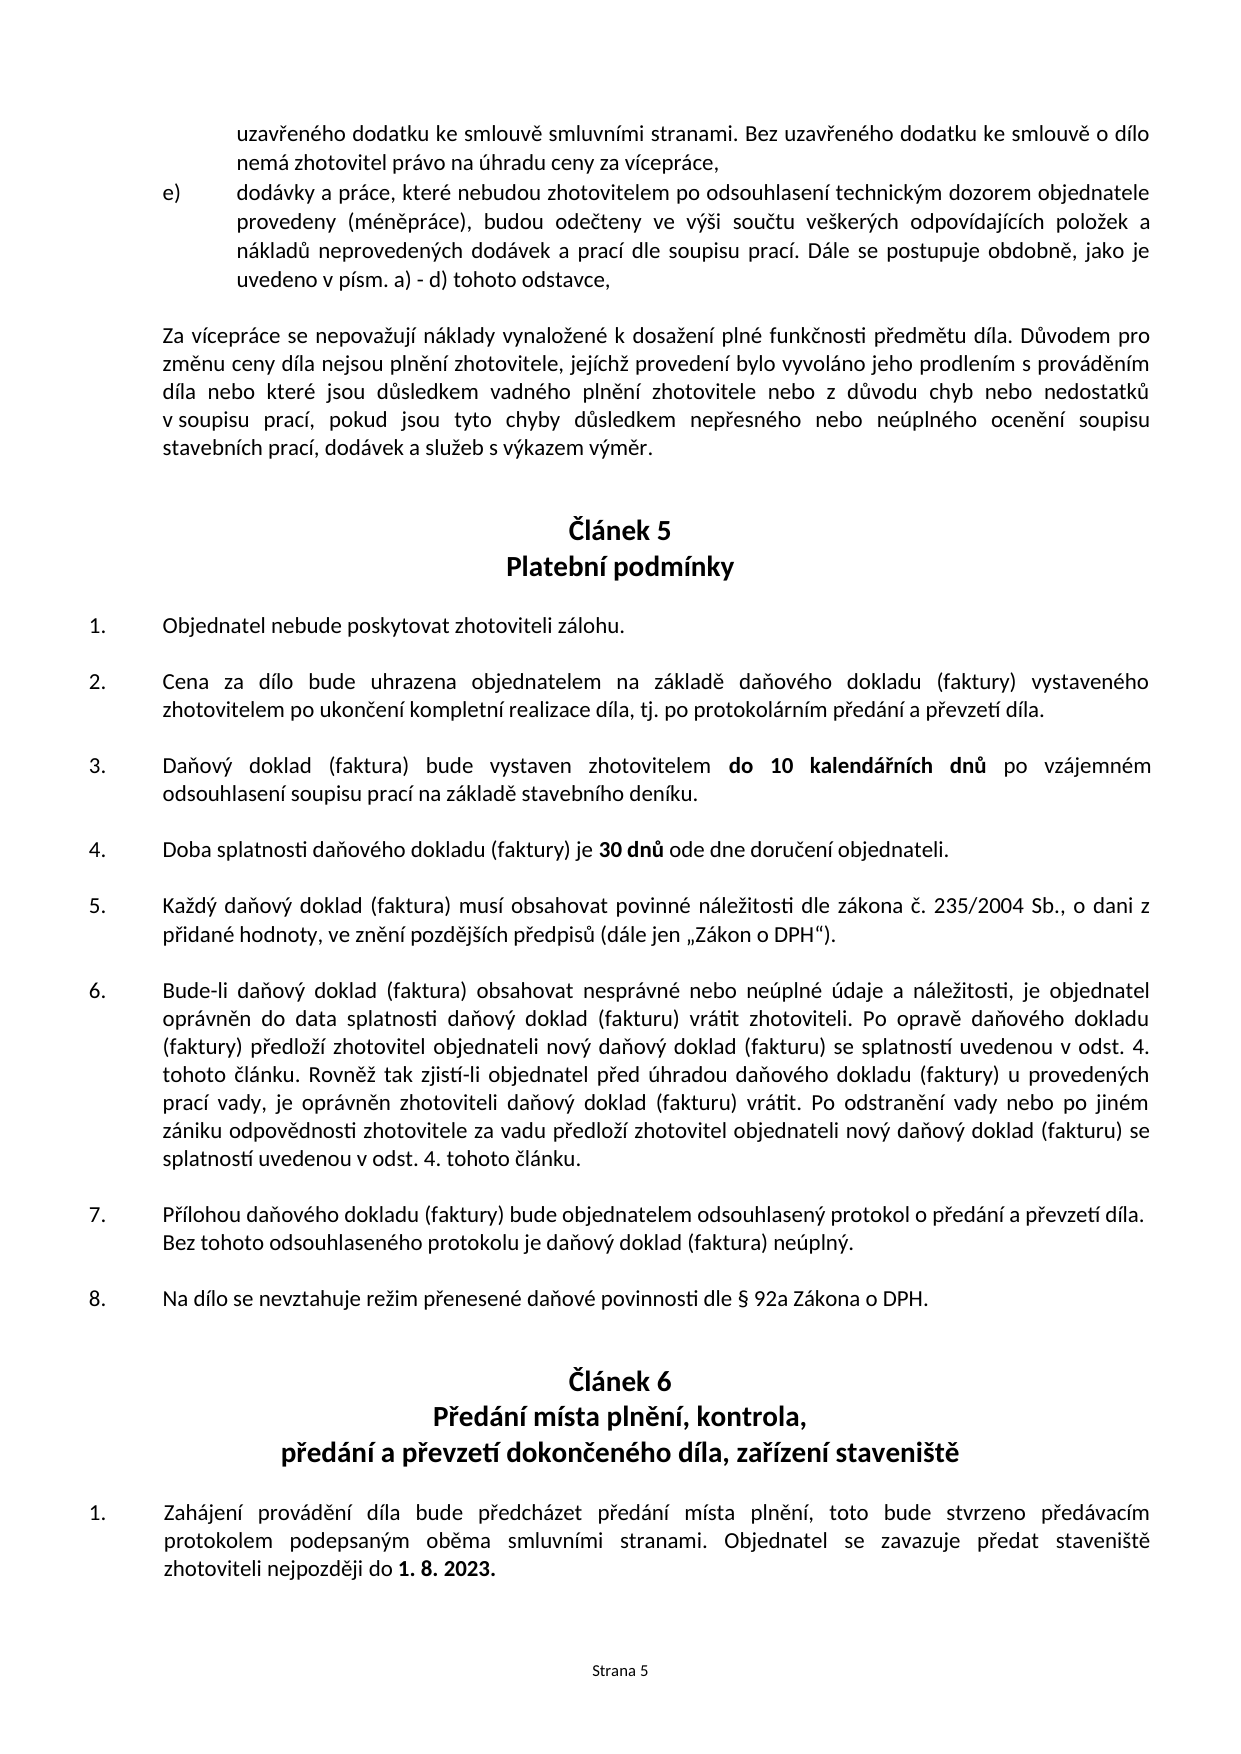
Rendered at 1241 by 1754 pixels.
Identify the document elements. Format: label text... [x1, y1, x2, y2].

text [162, 118, 1152, 177]
list Na dílo se nevztahuje režim přenesené daňové povinnosti dle § 92a Zákona o DPH. [89, 1284, 1152, 1312]
list Každý daňový doklad (faktura) musí obsahovat povinné náležitosti dle zákona č. 235/2004 Sb., o dani z přidané hodnoty, ve znění pozdějších předpisů (dále jen „Zákon o DPH“). [89, 892, 1152, 948]
list Zahájení provádění díla bude předcházet předání místa plnění, toto bude stvrzeno předávacím protokolem podepsaným oběma smluvními stranami. Objednatel se zavazuje předat staveniště zhotoviteli nejpozději do 1. 8. 2023. [89, 1498, 1152, 1582]
text e) dodávky a práce, které nebudou zhotovitelem po odsouhlasení technickým dozorem objednatele provedeny (méněpráce), budou odečteny ve výši součtu veškerých odpovídajících položek a nákladů neprovedených dodávek a prací dle soupisu prací. Dále se postupuje obdobně, jako je uvedeno v písm. a) - d) tohoto odstavce, [162, 177, 1152, 293]
text Platební podmínky [89, 548, 1152, 583]
list Daňový doklad (faktura) bude vystaven zhotovitelem do 10 kalendářních dnů po vzájemném odsouhlasení soupisu prací na základě stavebního deníku. [89, 752, 1152, 808]
list Doba splatnosti daňového dokladu (faktury) je 30 dnů ode dne doručení objednateli. [89, 836, 1152, 864]
text předání a převzetí dokončeného díla, zařízení staveniště [89, 1434, 1152, 1470]
text Předání místa plnění, kontrola, [89, 1398, 1152, 1434]
list Bude-li daňový doklad (faktura) obsahovat nesprávné nebo neúplné údaje a náležitosti, je objednatel oprávněn do data splatnosti daňový doklad (fakturu) vrátit zhotoviteli. Po opravě daňového dokladu (faktury) předloží zhotovitel objednateli nový daňový doklad (fakturu) se splatností uvedenou v odst. 4. tohoto článku. Rovněž tak zjistí-li objednatel před úhradou daňového dokladu (faktury) u provedených prací vady, je oprávněn zhotoviteli daňový doklad (fakturu) vrátit. Po odstranění vady nebo po jiném zániku odpovědnosti zhotovitele za vadu předloží zhotovitel objednateli nový daňový doklad (fakturu) se splatností uvedenou v odst. 4. tohoto článku. [89, 976, 1152, 1172]
text Článek 5 [89, 512, 1152, 548]
list Cena za dílo bude uhrazena objednatelem na základě daňového dokladu (faktury) vystaveného zhotovitelem po ukončení kompletní realizace díla, tj. po protokolárním předání a převzetí díla. [89, 667, 1152, 723]
text Článek 6 [89, 1363, 1152, 1398]
list Přílohou daňového dokladu (faktury) bude objednatelem odsouhlasený protokol o předání a převzetí díla. Bez tohoto odsouhlaseného protokolu je daňový doklad (faktura) neúplný. [89, 1200, 1152, 1256]
text Za vícepráce se nepovažují náklady vynaložené k dosažení plné funkčnosti předmětu díla. Důvodem pro změnu ceny díla nejsou plnění zhotovitele, jejíchž provedení bylo vyvoláno jeho prodlením s prováděním díla nebo které jsou důsledkem vadného plnění zhotovitele nebo z důvodu chyb nebo nedostatků v soupisu prací, pokud jsou tyto chyby důsledkem nepřesného nebo neúplného ocenění soupisu stavebních prací, dodávek a služeb s výkazem výměr. [162, 321, 1152, 461]
list Objednatel nebude poskytovat zhotoviteli zálohu. [89, 611, 1152, 639]
